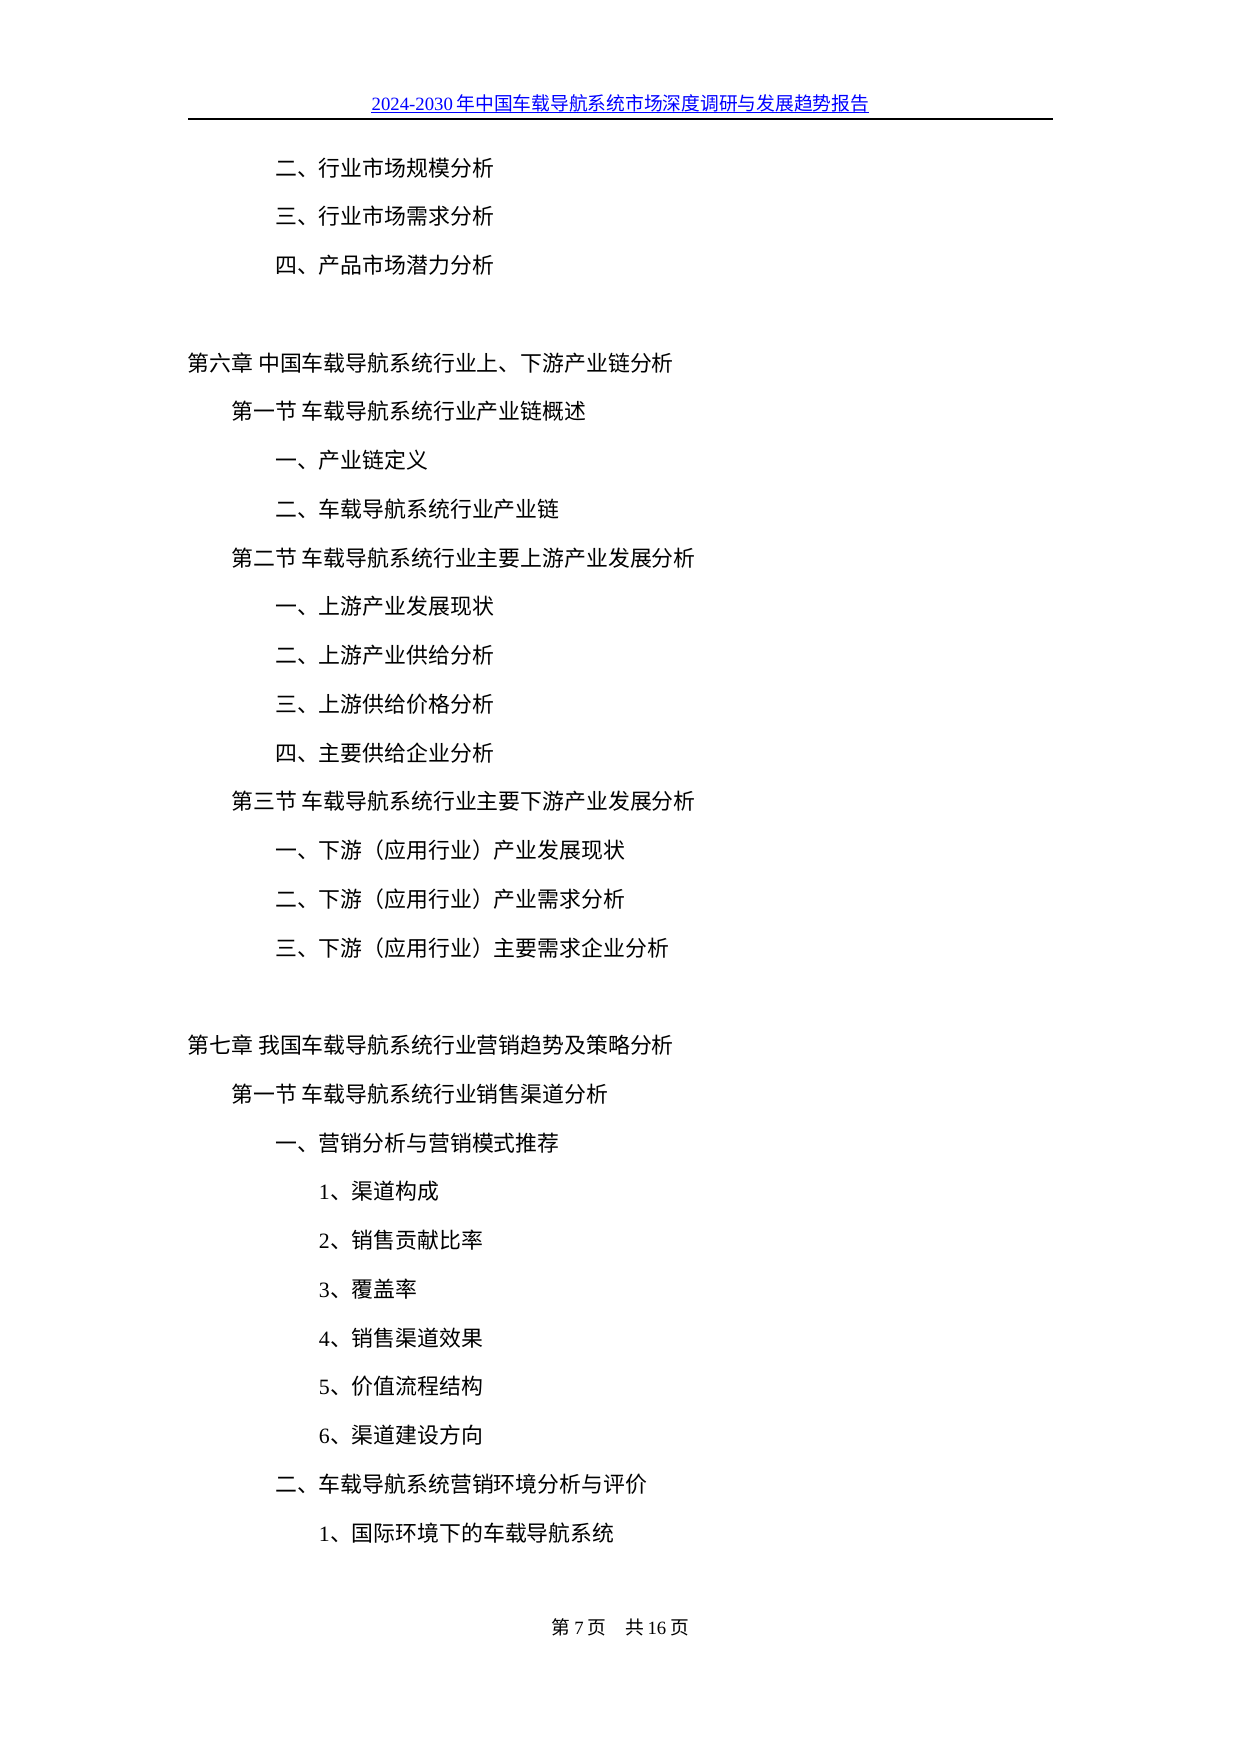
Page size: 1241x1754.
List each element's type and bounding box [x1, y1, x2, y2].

text [187, 150, 1053, 1548]
